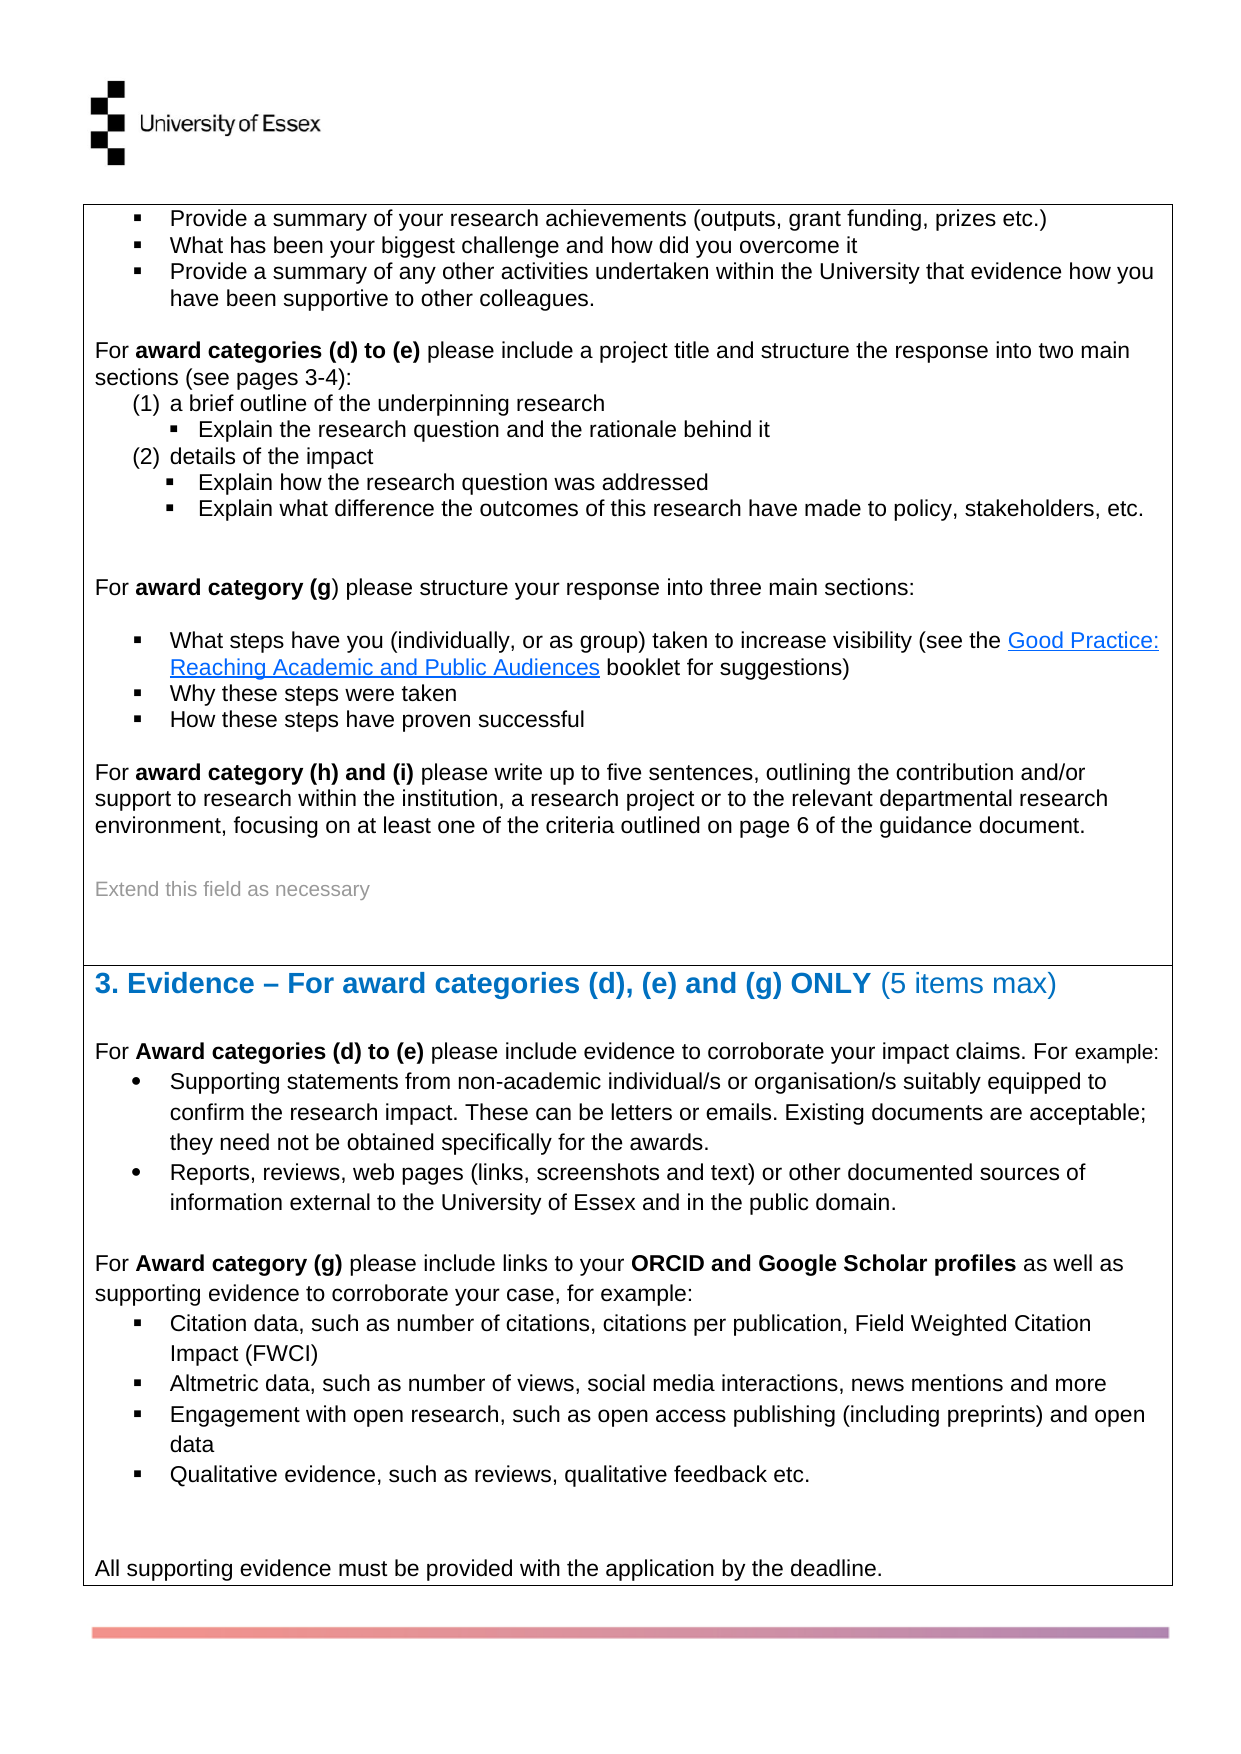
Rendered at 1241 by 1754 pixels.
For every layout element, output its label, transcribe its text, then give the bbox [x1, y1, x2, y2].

table_cell 3. Evidence – For award categories (d), (e) and (g) ONLY (5 items max) For Award categories (d) to (e) please include evidence to corroborate your impact claims. For example: Supporting statements from non-academic individual/s or organisation/s suitably equipped to confirm the research impact. These can be letters or emails. Existing documents are acceptable; they need not be obtained specifically for the awards. Reports, reviews, web pages (links, screenshots and text) or other documented sources of information external to the University of Essex and in the public domain. For Award category (g) please include links to your ORCID and Google Scholar profiles as well as supporting evidence to corroborate your case, for example: Citation data, such as number of citations, citations per publication, Field Weighted Citation Impact (FWCI) Altmetric data, such as number of views, social media interactions, news mentions and more Engagement with open research, such as open access publishing (including preprints) and open data Qualitative evidence, such as reviews, qualitative feedback etc. All supporting evidence must be provided with the application by the deadline. [84, 966, 1172, 1585]
picture [82, 1614, 1179, 1652]
picture [82, 73, 329, 177]
